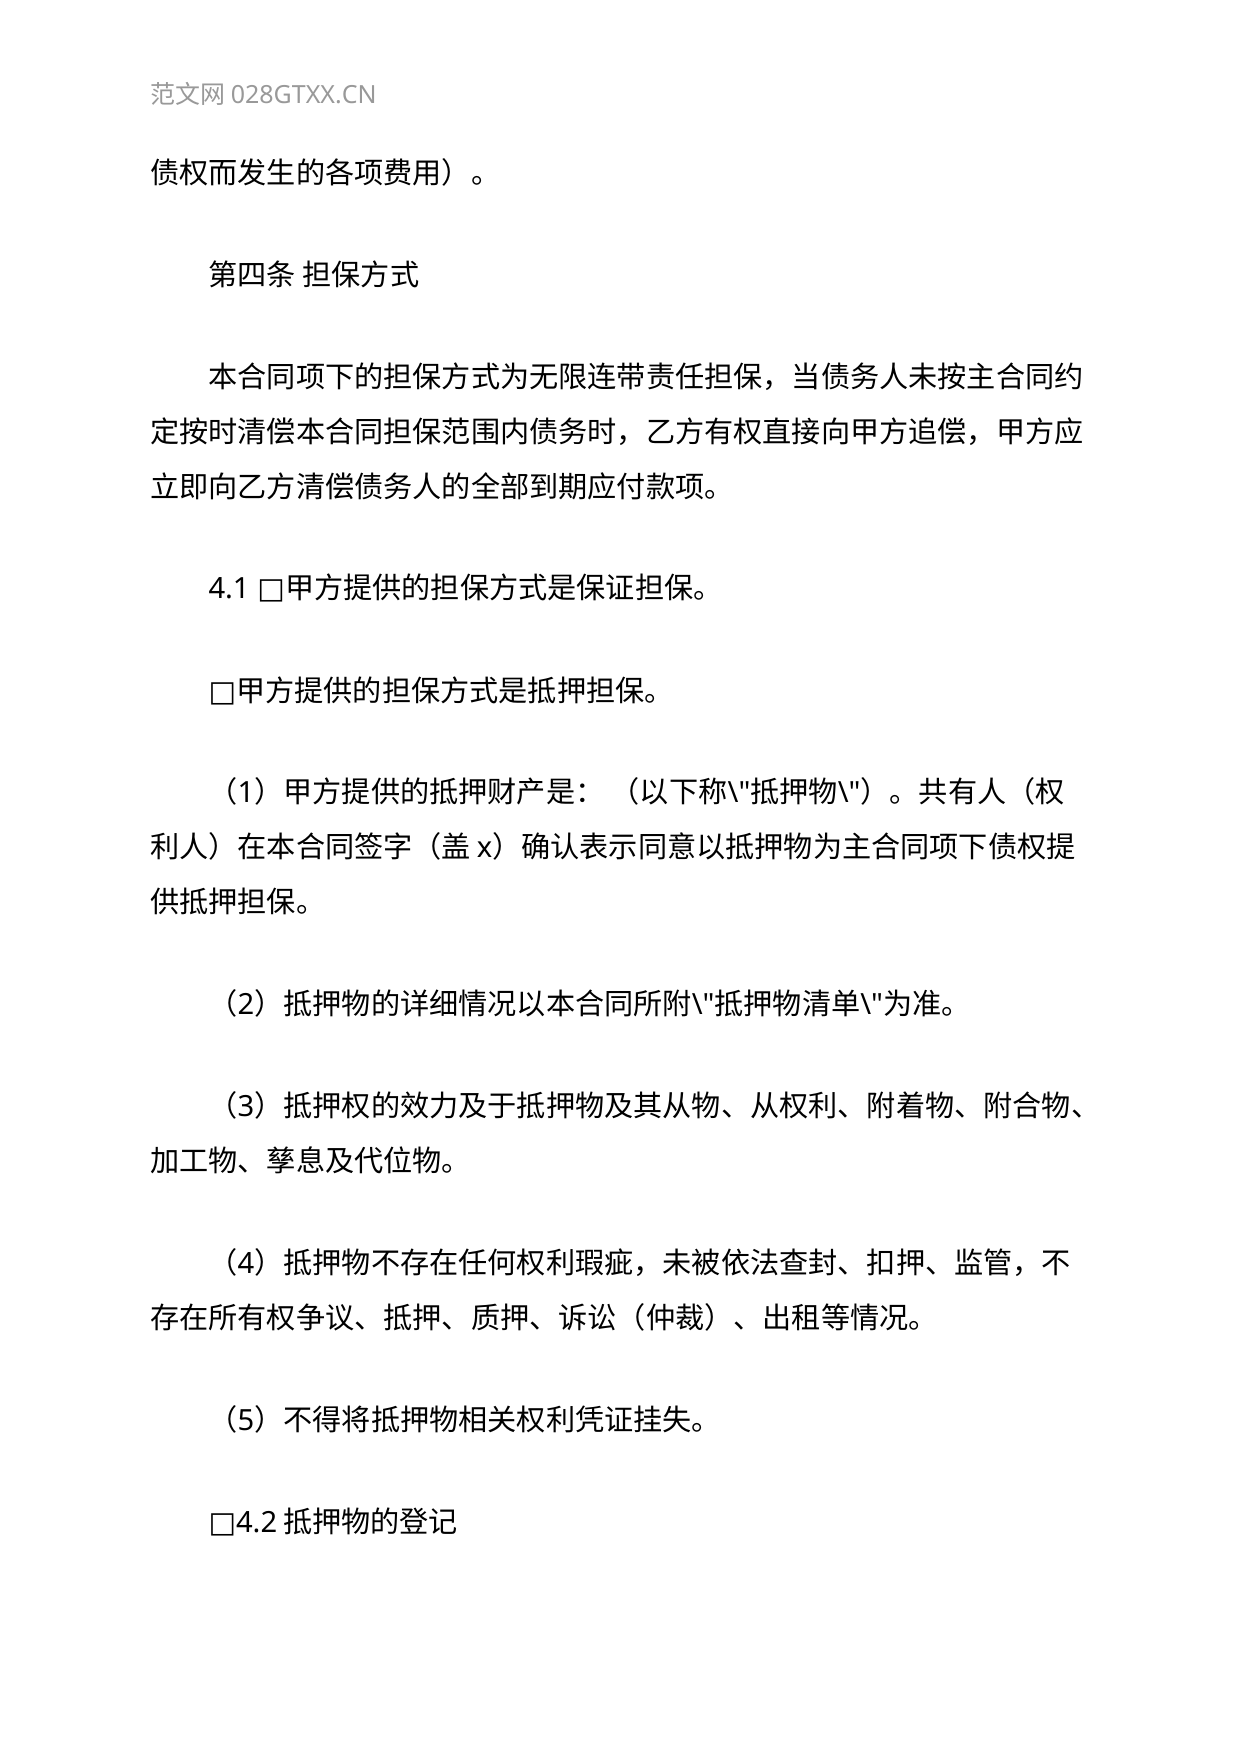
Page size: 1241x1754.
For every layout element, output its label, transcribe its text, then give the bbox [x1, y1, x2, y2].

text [150, 150, 1090, 192]
text 本合同项下的担保方式为无限连带责任担保，当债务人未按主合同约定按时清偿本合同担保范围内债务时，乙方有权直接向甲方追偿，甲方应立即向乙方清偿债务人的全部到期应付款项。 [150, 353, 1090, 506]
text □甲方提供的担保方式是抵押担保。 [150, 667, 1090, 709]
text □4.2抵押物的登记 [150, 1498, 1090, 1541]
text 4.1 □甲方提供的担保方式是保证担保。 [150, 565, 1090, 607]
text （1）甲方提供的抵押财产是： （以下称\"抵押物\"）。共有人（权利人）在本合同签字（盖x）确认表示同意以抵押物为主合同项下债权提供抵押担保。 [150, 769, 1090, 921]
text （5）不得将抵押物相关权利凭证挂失。 [150, 1396, 1090, 1439]
text 第四条 担保方式 [150, 252, 1090, 294]
text （3）抵押权的效力及于抵押物及其从物、从权利、附着物、附合物、加工物、孳息及代位物。 [150, 1083, 1090, 1180]
text （2）抵押物的详细情况以本合同所附\"抵押物清单\"为准。 [150, 981, 1090, 1023]
text （4）抵押物不存在任何权利瑕疵，未被依法查封、扣押、监管，不存在所有权争议、抵押、质押、诉讼（仲裁）、出租等情况。 [150, 1239, 1090, 1337]
